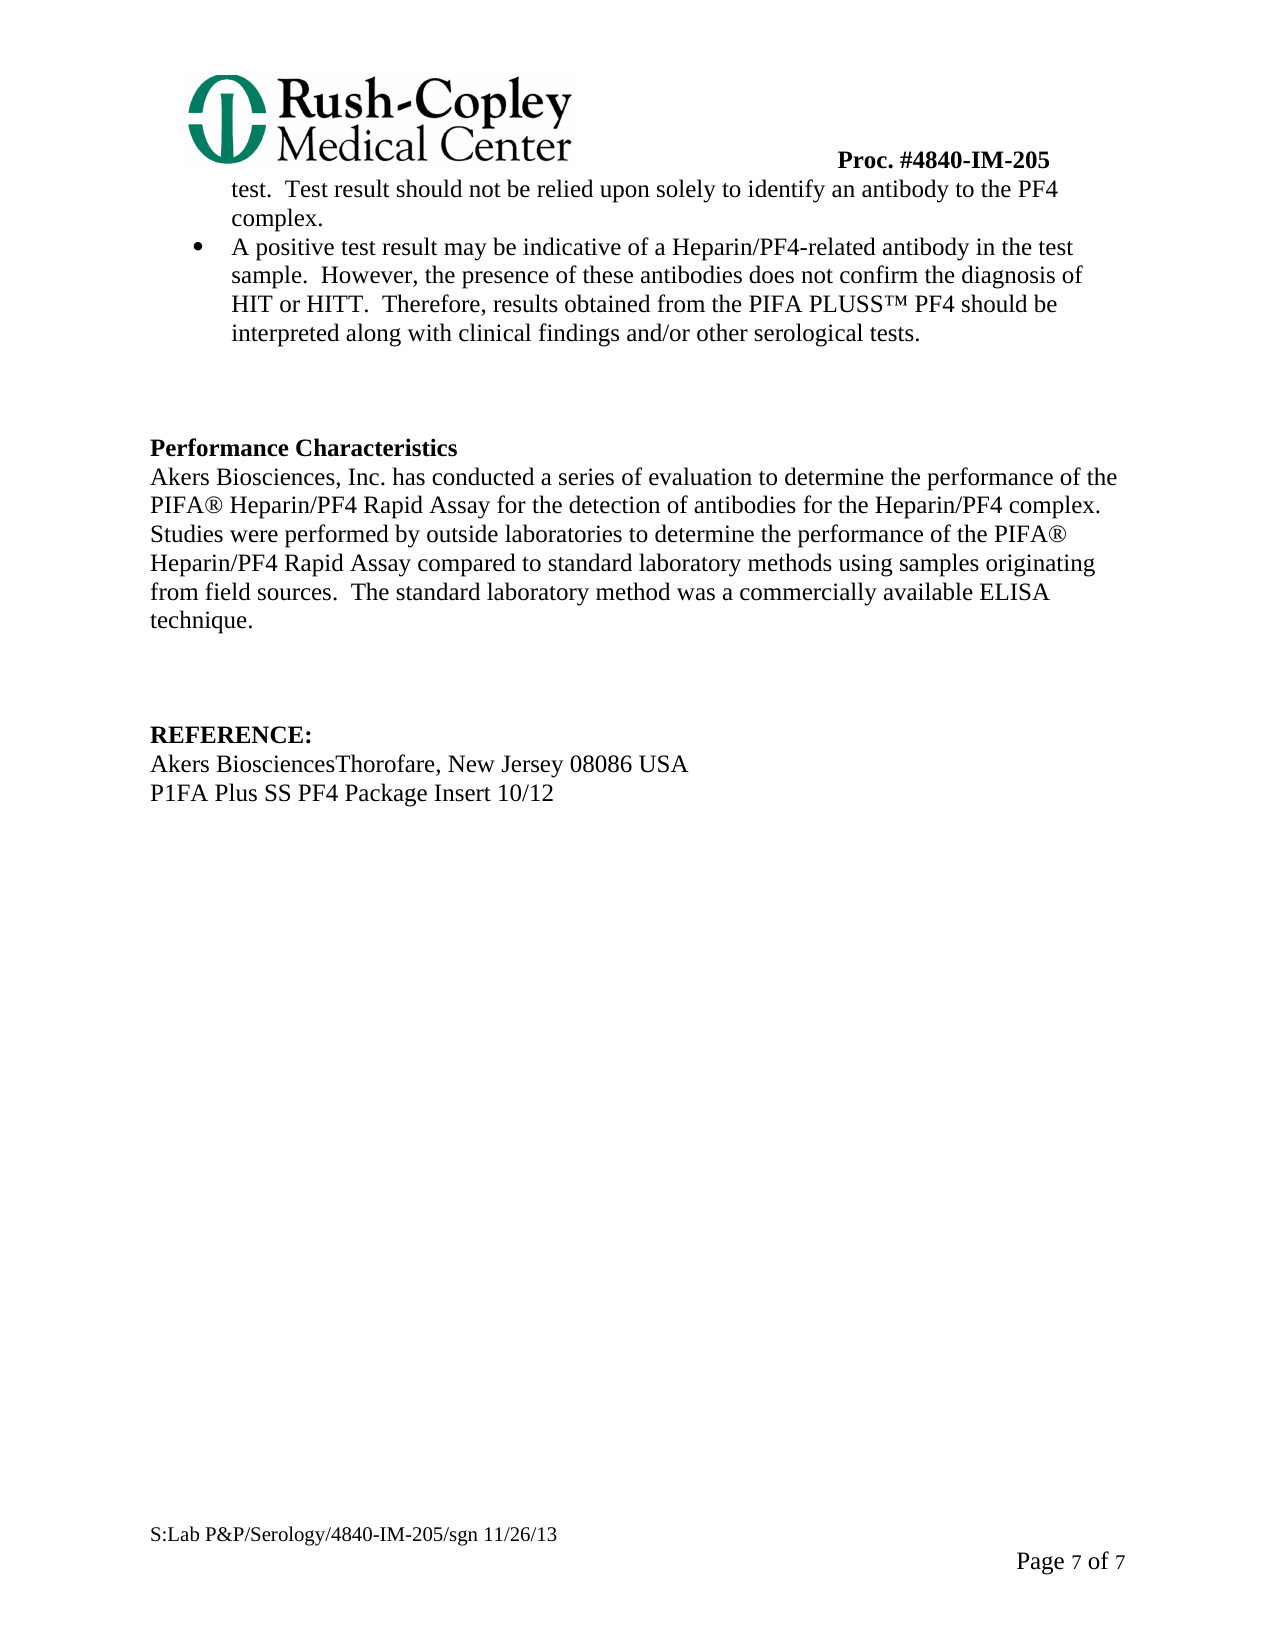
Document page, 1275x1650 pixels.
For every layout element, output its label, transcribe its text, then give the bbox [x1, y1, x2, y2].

text Studies were performed by outside laboratories to determine the performance of the PIFA® Heparin/PF4 Rapid Assay compared to standard laboratory methods using samples originating from field sources. The standard laboratory method was a commercially available ELISA technique. [150, 519, 1125, 634]
picture [181, 75, 575, 169]
text Performance Characteristics [150, 433, 1125, 462]
text Akers Biosciences, Inc. has conducted a series of evaluation to determine the performance of the PIFA® Heparin/PF4 Rapid Assay for the detection of antibodies for the Heparin/PF4 complex. [150, 462, 1125, 519]
text REFERENCE: [150, 720, 1125, 749]
text P1FA Plus SS PF4 Package Insert 10/12 [150, 778, 1125, 807]
list A positive test result may be indicative of a Heparin/PF4-related antibody in the test sample. However, the presence of these antibodies does not confirm the diagnosis of HIT or HITT. Therefore, results obtained from the PIFA PLUSS™ PF4 should be interpreted along with clinical findings and/or other serological tests. [194, 232, 1125, 347]
text Akers BiosciencesThorofare, New Jersey 08086 USA [150, 749, 1125, 778]
